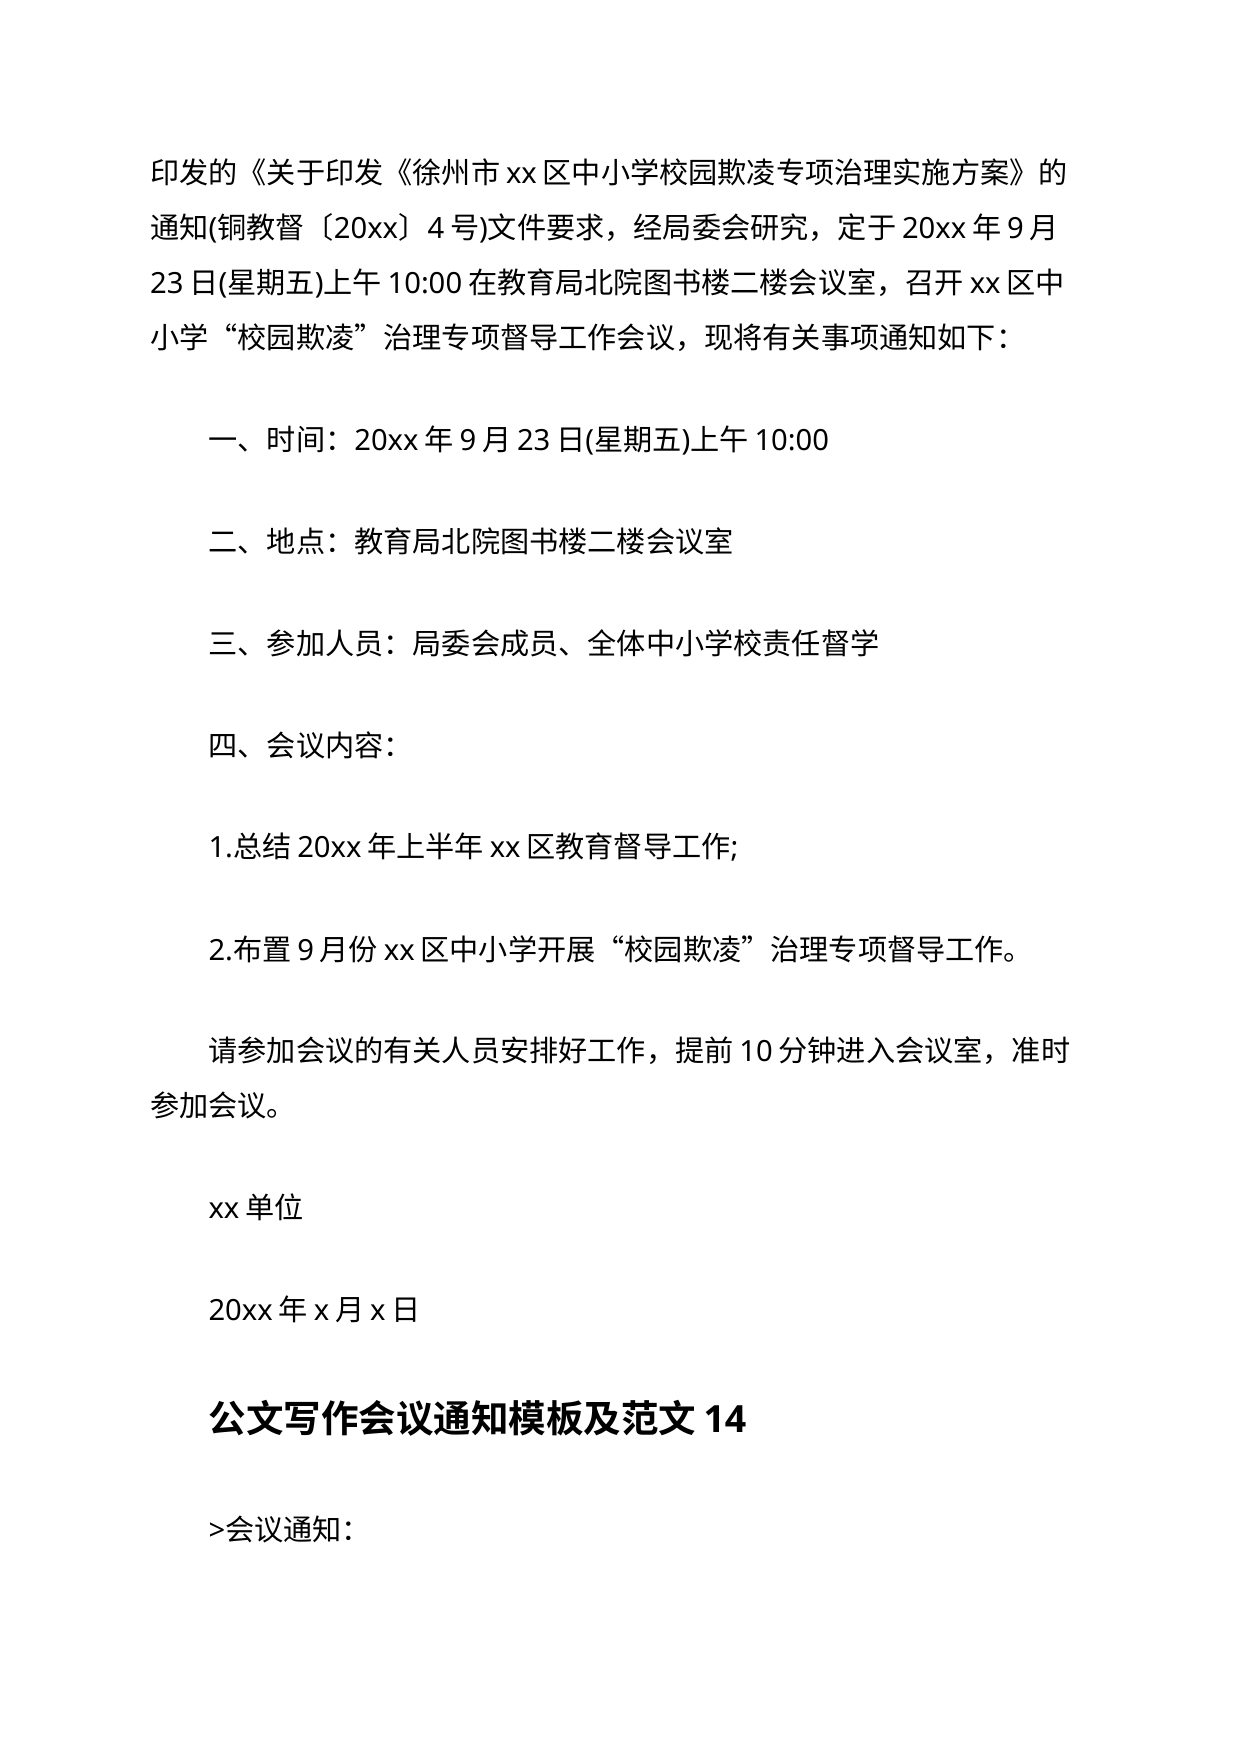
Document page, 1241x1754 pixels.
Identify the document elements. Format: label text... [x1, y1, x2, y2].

text xx单位 [150, 1185, 1090, 1227]
text 三、参加人员：局委会成员、全体中小学校责任督学 [150, 621, 1090, 663]
text >会议通知： [150, 1506, 1090, 1549]
text 2.布置9月份xx区中小学开展“校园欺凌”治理专项督导工作。 [150, 926, 1090, 968]
text 请参加会议的有关人员安排好工作，提前10分钟进入会议室，准时参加会议。 [150, 1028, 1090, 1125]
text 一、时间：20xx年9月23日(星期五)上午10:00 [150, 417, 1090, 459]
text 20xx年x月x日 [150, 1287, 1090, 1329]
text 四、会议内容： [150, 722, 1090, 764]
text 公文写作会议通知模板及范文14 [150, 1389, 1090, 1443]
text 二、地点：教育局北院图书楼二楼会议室 [150, 519, 1090, 561]
text 1.总结20xx年上半年xx区教育督导工作; [150, 824, 1090, 866]
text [150, 150, 1090, 357]
